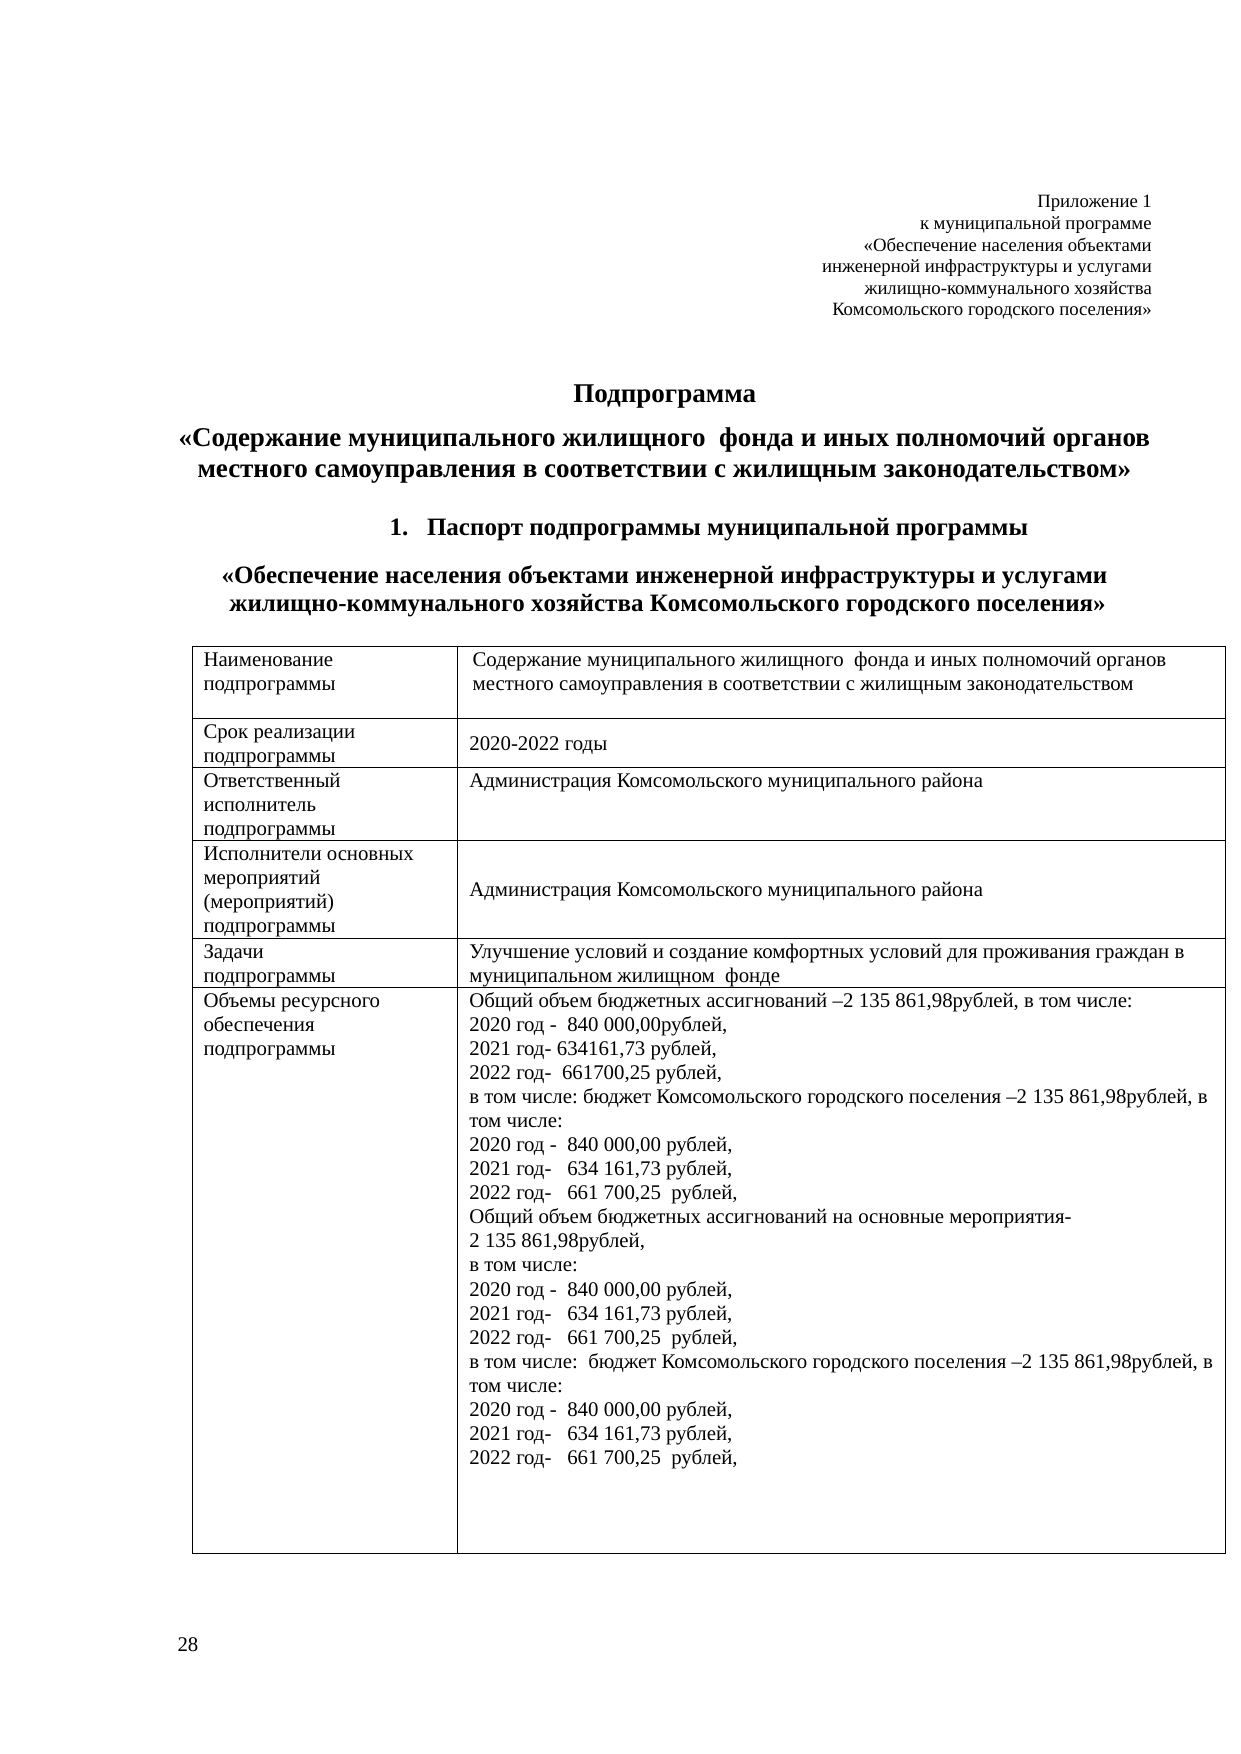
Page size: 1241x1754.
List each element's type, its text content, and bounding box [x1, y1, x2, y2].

table_cell Объемы ресурсного обеспечения подпрограммы [193, 988, 457, 1553]
text к муниципальной программе [177, 212, 1152, 233]
table_cell 2020-2022 годы [458, 719, 1225, 767]
text «Обеспечение населения объектами [177, 233, 1152, 255]
table_header Содержание муниципального жилищного фонда и иных полномочий органов местного самоуправления в соответствии с жилищным законодательством [458, 647, 1225, 718]
text Подпрограмма [177, 377, 1152, 408]
text инженерной инфраструктуры и услугами [177, 255, 1152, 277]
table_cell Исполнители основных мероприятий (мероприятий) подпрограммы [193, 841, 457, 937]
table_header Наименование подпрограммы [193, 647, 457, 718]
table_cell Общий объем бюджетных ассигнований –2 135 861,98рублей, в том числе: 2020 год - 840 000,00рублей, 2021 год- 634161,73 рублей, 2022 год- 661700,25 рублей, в том числе: бюджет Комсомольского городского поселения –2 135 861,98рублей, в том числе: 2020 год - 840 000,00 рублей, 2021 год- 634 161,73 рублей, 2022 год- 661 700,25 рублей, Общий объем бюджетных ассигнований на основные мероприятия- 2 135 861,98рублей, в том числе: 2020 год - 840 000,00 рублей, 2021 год- 634 161,73 рублей, 2022 год- 661 700,25 рублей, в том числе: бюджет Комсомольского городского поселения –2 135 861,98рублей, в том числе: 2020 год - 840 000,00 рублей, 2021 год- 634 161,73 рублей, 2022 год- 661 700,25 рублей, [458, 988, 1225, 1553]
table_cell Срок реализации подпрограммы [193, 719, 457, 767]
table_cell Улучшение условий и создание комфортных условий для проживания граждан в муниципальном жилищном фонде [458, 939, 1225, 987]
table_cell Администрация Комсомольского муниципального района [458, 768, 1225, 840]
text «Содержание муниципального жилищного фонда и иных полномочий органов местного самоуправления в соответствии с жилищным законодательством» [177, 421, 1152, 483]
list Паспорт подпрограммы муниципальной программы [266, 512, 1152, 541]
table_cell Ответственный исполнитель подпрограммы [193, 768, 457, 840]
list «Обеспечение населения объектами инженерной инфраструктуры и услугами [177, 560, 1152, 588]
text Приложение 1 [177, 190, 1152, 212]
list жилищно-коммунального хозяйства Комсомольского городского поселения» [177, 588, 1152, 617]
table_cell Администрация Комсомольского муниципального района [458, 841, 1225, 937]
table_cell Задачи подпрограммы [193, 939, 457, 987]
text жилищно-коммунального хозяйства [177, 277, 1152, 298]
text Комсомольского городского поселения» [177, 298, 1152, 320]
